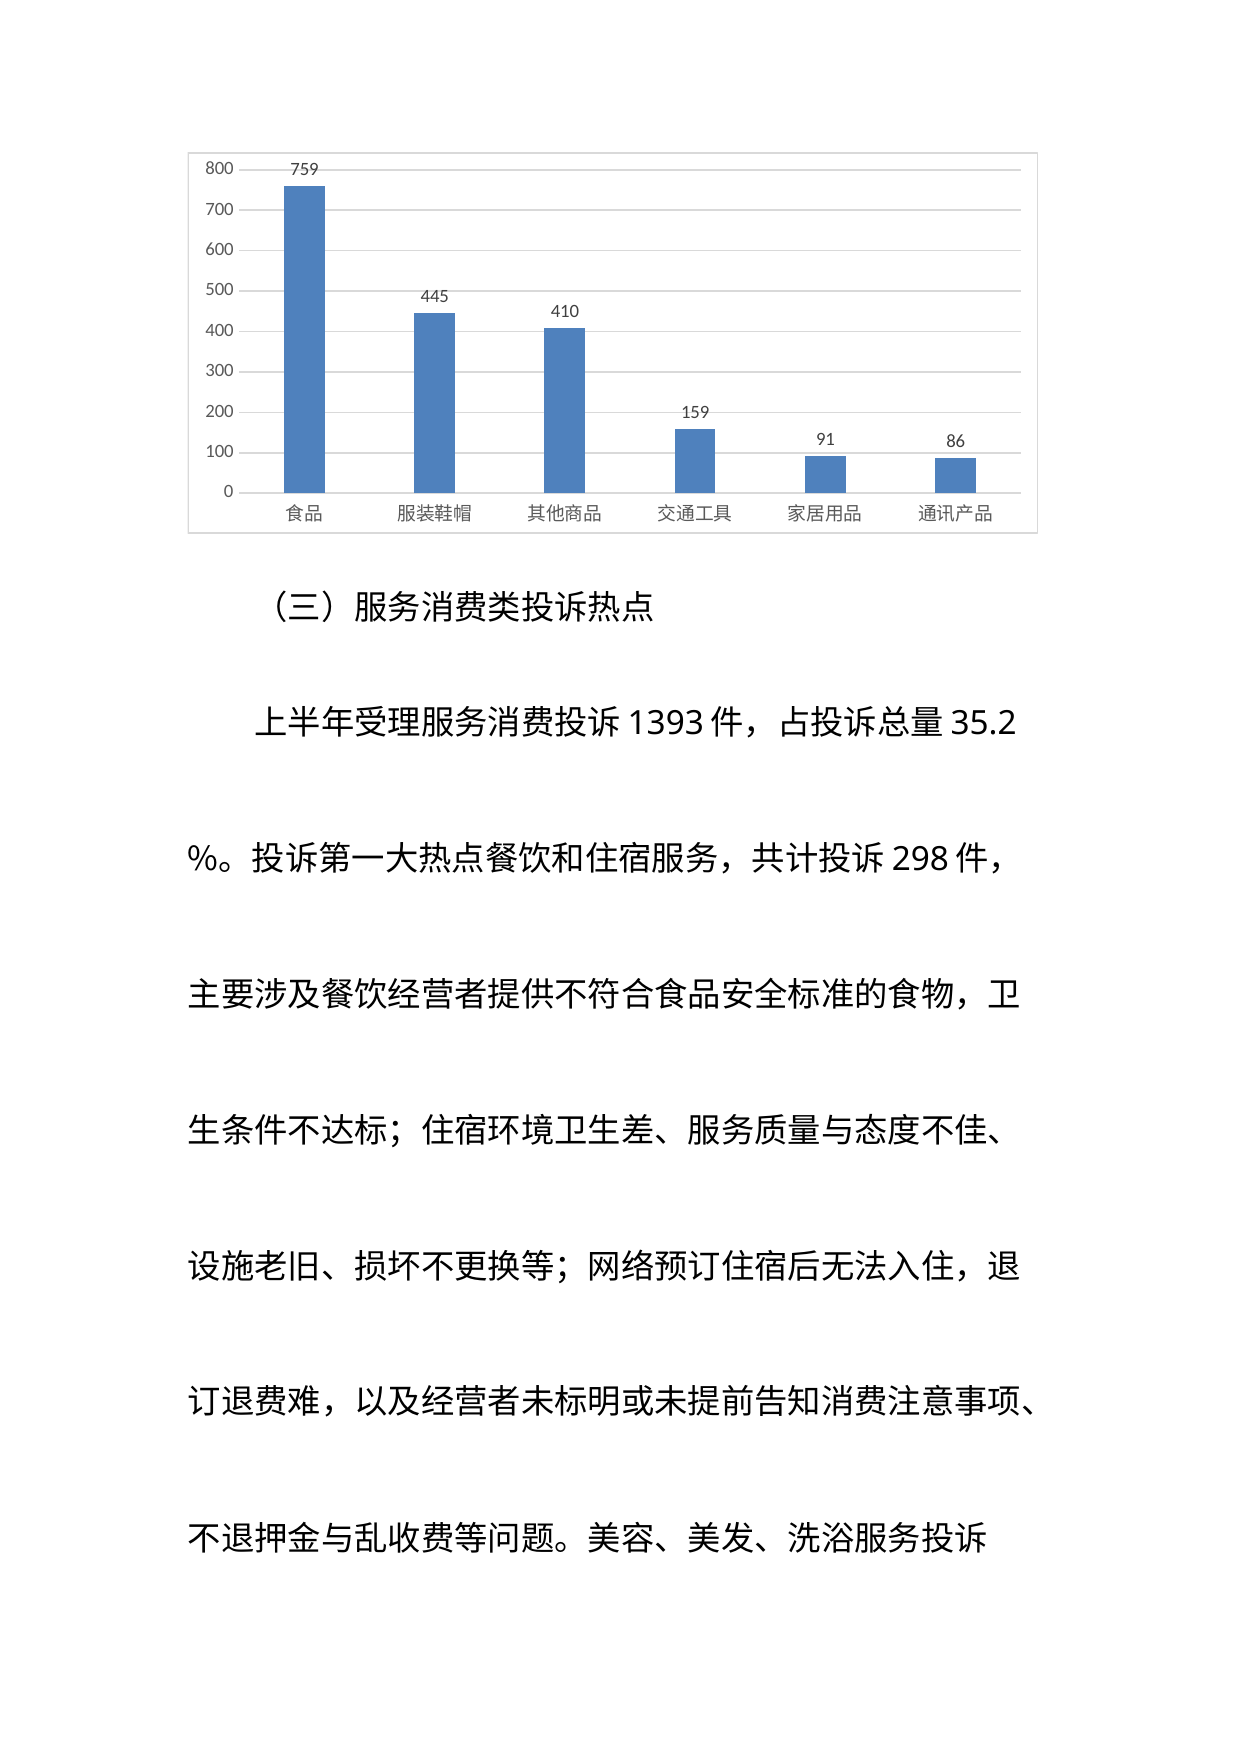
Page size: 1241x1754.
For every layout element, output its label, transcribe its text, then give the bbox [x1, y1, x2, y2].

text （三）服务消费类投诉热点 [187, 560, 1039, 650]
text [187, 674, 1039, 1581]
